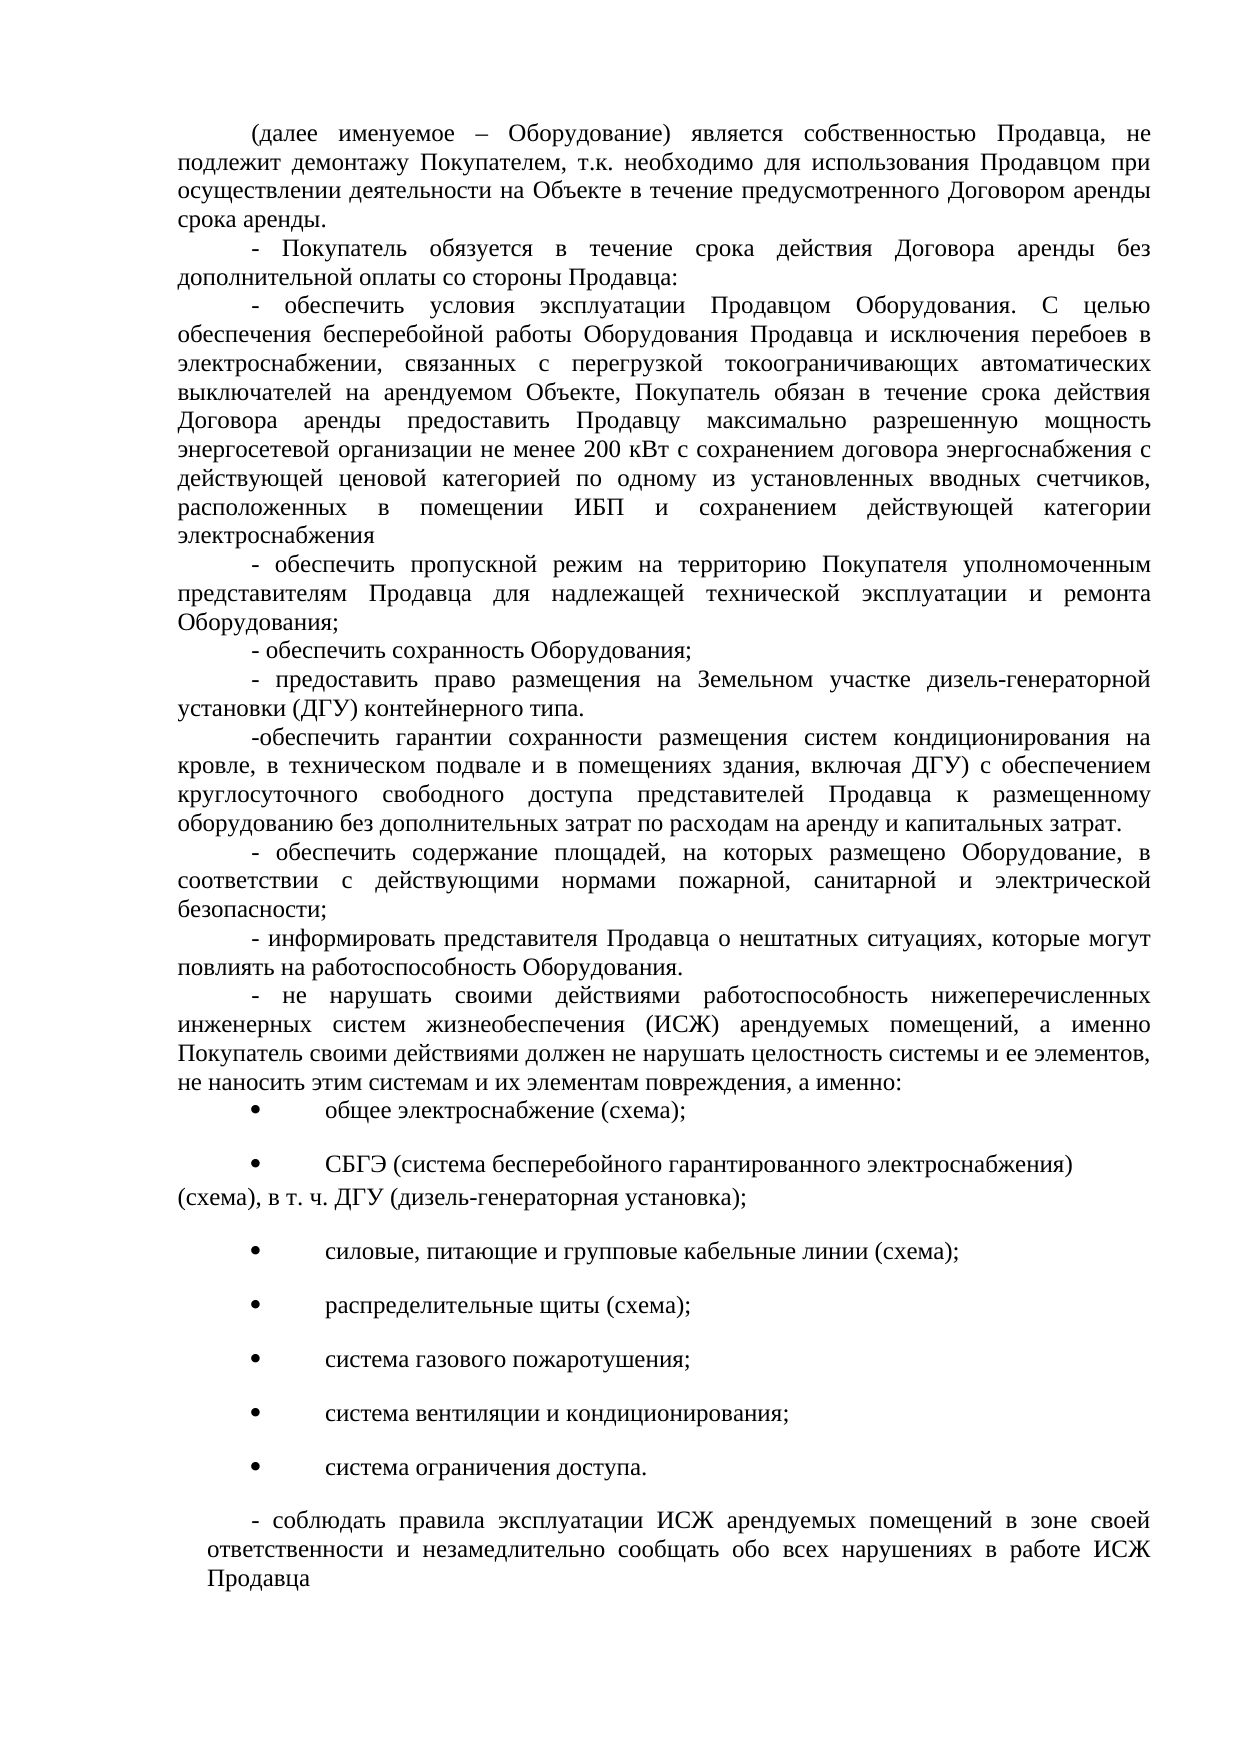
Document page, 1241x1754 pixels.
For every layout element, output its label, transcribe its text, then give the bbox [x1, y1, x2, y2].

text - не нарушать своими действиями работоспособность нижеперечисленных инженерных систем жизнеобеспечения (ИСЖ) арендуемых помещений, а именно Покупатель своими действиями должен не нарушать целостность системы и ее элементов, не наносить этим системам и их элементам повреждения, а именно: [177, 981, 1152, 1096]
text - обеспечить содержание площадей, на которых размещено Оборудование, в соответствии с действующими нормами пожарной, санитарной и электрической безопасности; [177, 837, 1152, 923]
text - соблюдать правила эксплуатации ИСЖ арендуемых помещений в зоне своей ответственности и незамедлительно сообщать обо всех нарушениях в работе ИСЖ Продавца [207, 1506, 1152, 1592]
text - обеспечить условия эксплуатации Продавцом Оборудования. С целью обеспечения бесперебойной работы Оборудования Продавца и исключения перебоев в электроснабжении, связанных с перегрузкой токоограничивающих автоматических выключателей на арендуемом Объекте, Покупатель обязан в течение срока действия Договора аренды предоставить Продавцу максимально разрешенную мощность энергосетевой организации не менее 200 кВт с сохранением договора энергоснабжения с действующей ценовой категорией по одному из установленных вводных счетчиков, расположенных в помещении ИБП и сохранением действующей категории электроснабжения [177, 291, 1152, 549]
text (далее именуемое – Оборудование) является собственностью Продавца, не подлежит демонтажу Покупателем, т.к. необходимо для использования Продавцом при осуществлении деятельности на Объекте в течение предусмотренного Договором аренды срока аренды. [177, 118, 1152, 233]
text - обеспечить пропускной режим на территорию Покупателя уполномоченным представителям Продавца для надлежащей технической эксплуатации и ремонта Оборудования; [177, 549, 1152, 636]
text - обеспечить сохранность Оборудования; [177, 636, 1152, 664]
list распределительные щиты (схема); [177, 1290, 1152, 1319]
list система вентиляции и кондиционирования; [177, 1398, 1152, 1427]
text - информировать представителя Продавца о нештатных ситуациях, которые могут повлиять на работоспособность Оборудования. [177, 923, 1152, 981]
list система газового пожаротушения; [177, 1344, 1152, 1373]
list силовые, питающие и групповые кабельные линии (схема); [177, 1236, 1152, 1265]
text - Покупатель обязуется в течение срока действия Договора аренды без дополнительной оплаты со стороны Продавца: [177, 233, 1152, 291]
list общее электроснабжение (схема); [177, 1096, 1152, 1124]
text - предоставить право размещения на Земельном участке дизель-генераторной установки (ДГУ) контейнерного типа. [177, 664, 1152, 722]
text -обеспечить гарантии сохранности размещения систем кондиционирования на кровле, в техническом подвале и в помещениях здания, включая ДГУ) с обеспечением круглосуточного свободного доступа представителей Продавца к размещенному оборудованию без дополнительных затрат по расходам на аренду и капитальных затрат. [177, 722, 1152, 837]
list система ограничения доступа. [177, 1452, 1152, 1481]
list СБГЭ (система бесперебойного гарантированного электроснабжения) (схема), в т. ч. ДГУ (дизель-генераторная установка); [177, 1149, 1152, 1211]
